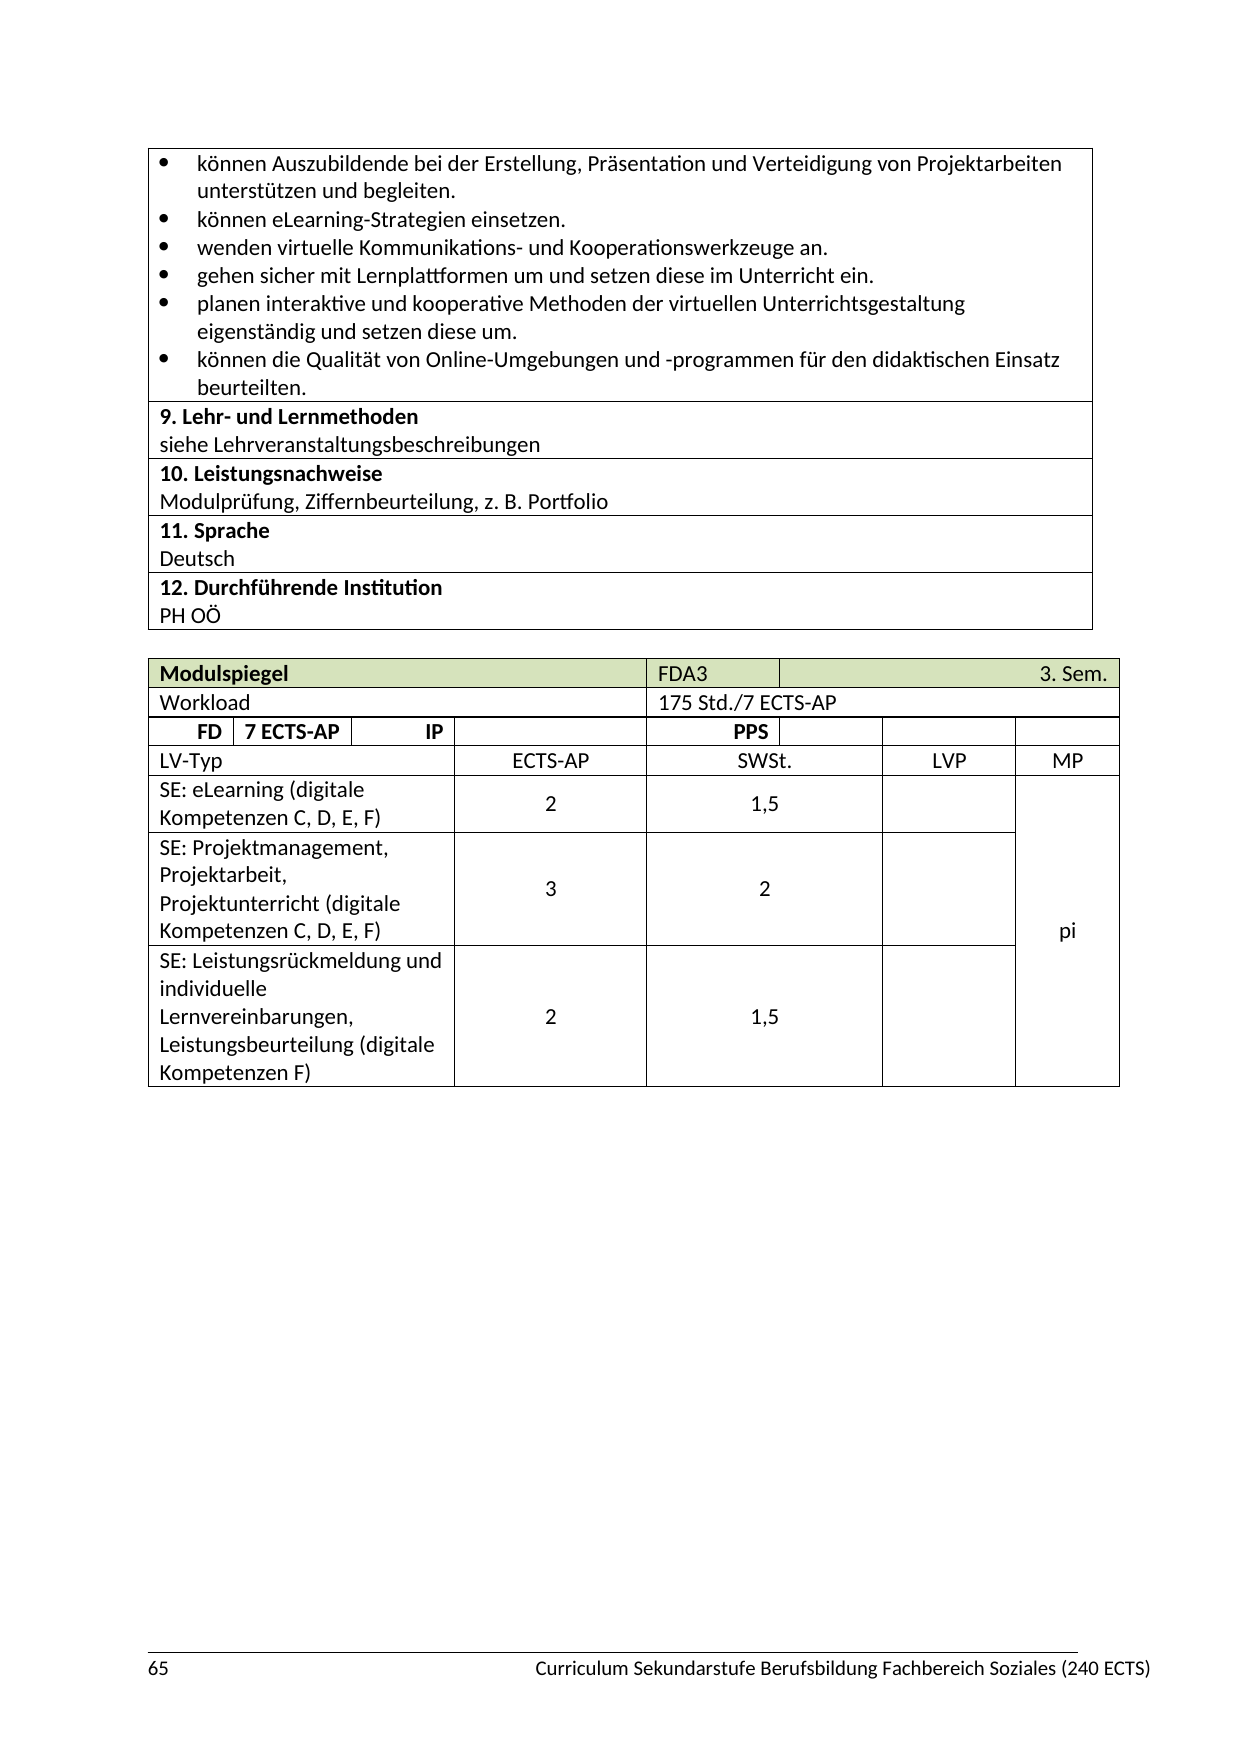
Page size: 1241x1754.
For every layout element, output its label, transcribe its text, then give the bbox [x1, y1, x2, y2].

table_cell 3 [455, 833, 646, 945]
table_cell FD [149, 718, 233, 745]
table_cell LV-Typ [149, 746, 454, 774]
table_cell 11. Sprache Deutsch [149, 516, 1092, 572]
table_cell 175 Std./7 ECTS-AP [647, 688, 1119, 716]
table_cell 10. Leistungsnachweise Modulprüfung, Ziffernbeurteilung, z. B. Portfolio [149, 459, 1092, 515]
table_cell SE: eLearning (digitale Kompetenzen C, D, E, F) [149, 776, 454, 832]
table_cell [455, 718, 646, 745]
table_cell ECTS-AP [455, 746, 646, 774]
table_cell 1,5 [647, 776, 882, 832]
table_cell pi [1016, 776, 1119, 1086]
table_header FDA3 [647, 659, 779, 687]
table_cell MP [1016, 746, 1119, 774]
table_cell 2 [455, 946, 646, 1086]
table_cell 9. Lehr- und Lernmethoden siehe Lehrveranstaltungsbeschreibungen [149, 402, 1092, 458]
table_cell [883, 946, 1015, 1086]
table_cell SWSt. [647, 746, 882, 774]
table_cell [883, 718, 1015, 745]
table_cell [149, 149, 1092, 401]
table_cell [883, 776, 1015, 832]
table_cell [1016, 718, 1119, 745]
table_cell [883, 833, 1015, 945]
table_cell 2 [455, 776, 646, 832]
table_cell 7 ECTS-AP [234, 718, 351, 745]
table_cell 1,5 [647, 946, 882, 1086]
table_cell 12. Durchführende Institution PH OÖ [149, 573, 1092, 629]
table_header Modulspiegel [149, 659, 646, 687]
table_header 3. Sem. [780, 659, 1119, 687]
table_cell SE: Projektmanagement, Projektarbeit, Projektunterricht (digitale Kompetenzen C, D, E, F) [149, 833, 454, 945]
table_cell 2 [647, 833, 882, 945]
table_cell PPS [647, 718, 779, 745]
table_cell [780, 718, 882, 745]
table_cell LVP [883, 746, 1015, 774]
table_cell SE: Leistungsrückmeldung und individuelle Lernvereinbarungen, Leistungsbeurteilung (digitale Kompetenzen F) [149, 946, 454, 1086]
table_cell Workload [149, 688, 646, 716]
table_cell IP [352, 718, 454, 745]
